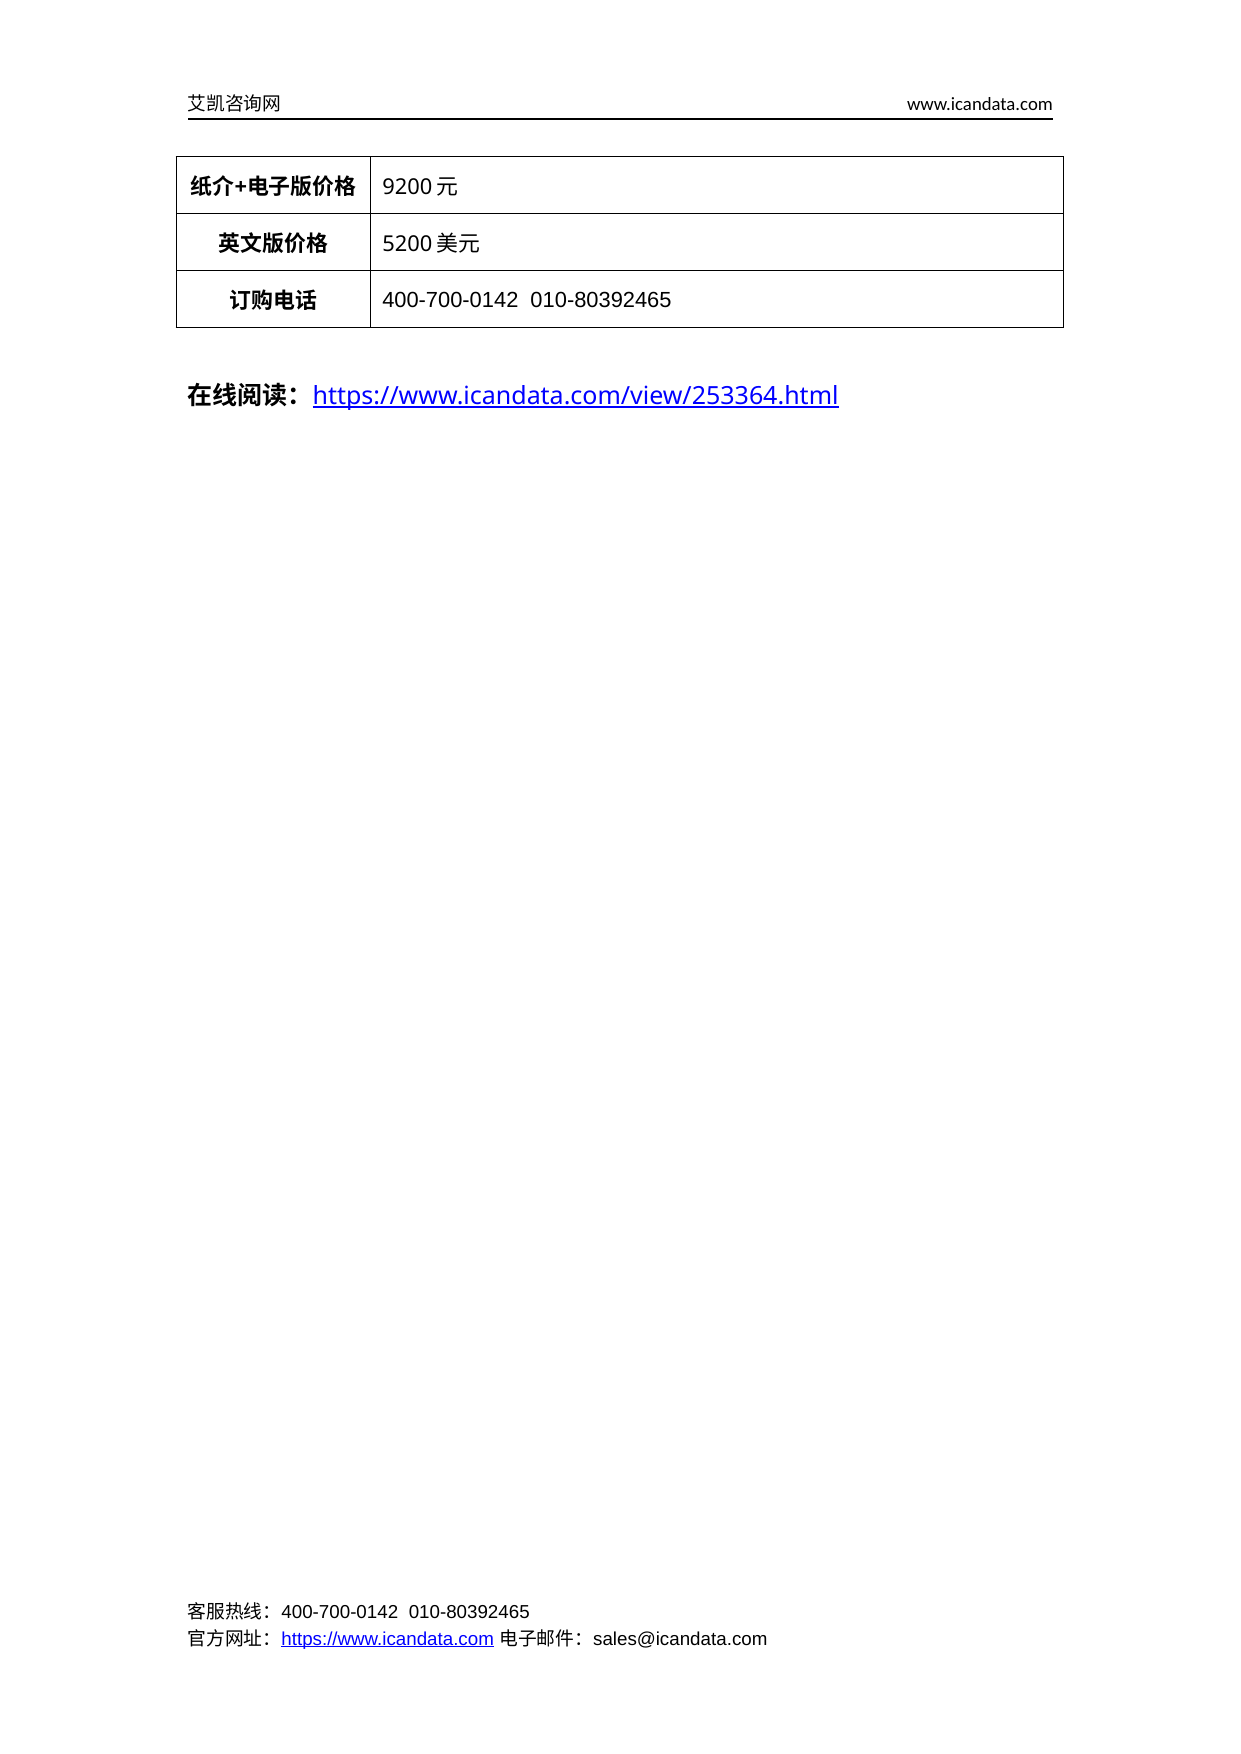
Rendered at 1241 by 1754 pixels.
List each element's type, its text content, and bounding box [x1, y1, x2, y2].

text 在线阅读：https://www.icandata.com/view/253364.html [187, 361, 1053, 426]
table_cell 订购电话 [177, 271, 370, 327]
table_cell 纸介+电子版价格 [177, 157, 370, 213]
table_cell 400-700-0142 010-80392465 [371, 271, 1063, 327]
table_cell 英文版价格 [177, 214, 370, 270]
table_cell 5200美元 [371, 214, 1063, 270]
table_cell 9200元 [371, 157, 1063, 213]
